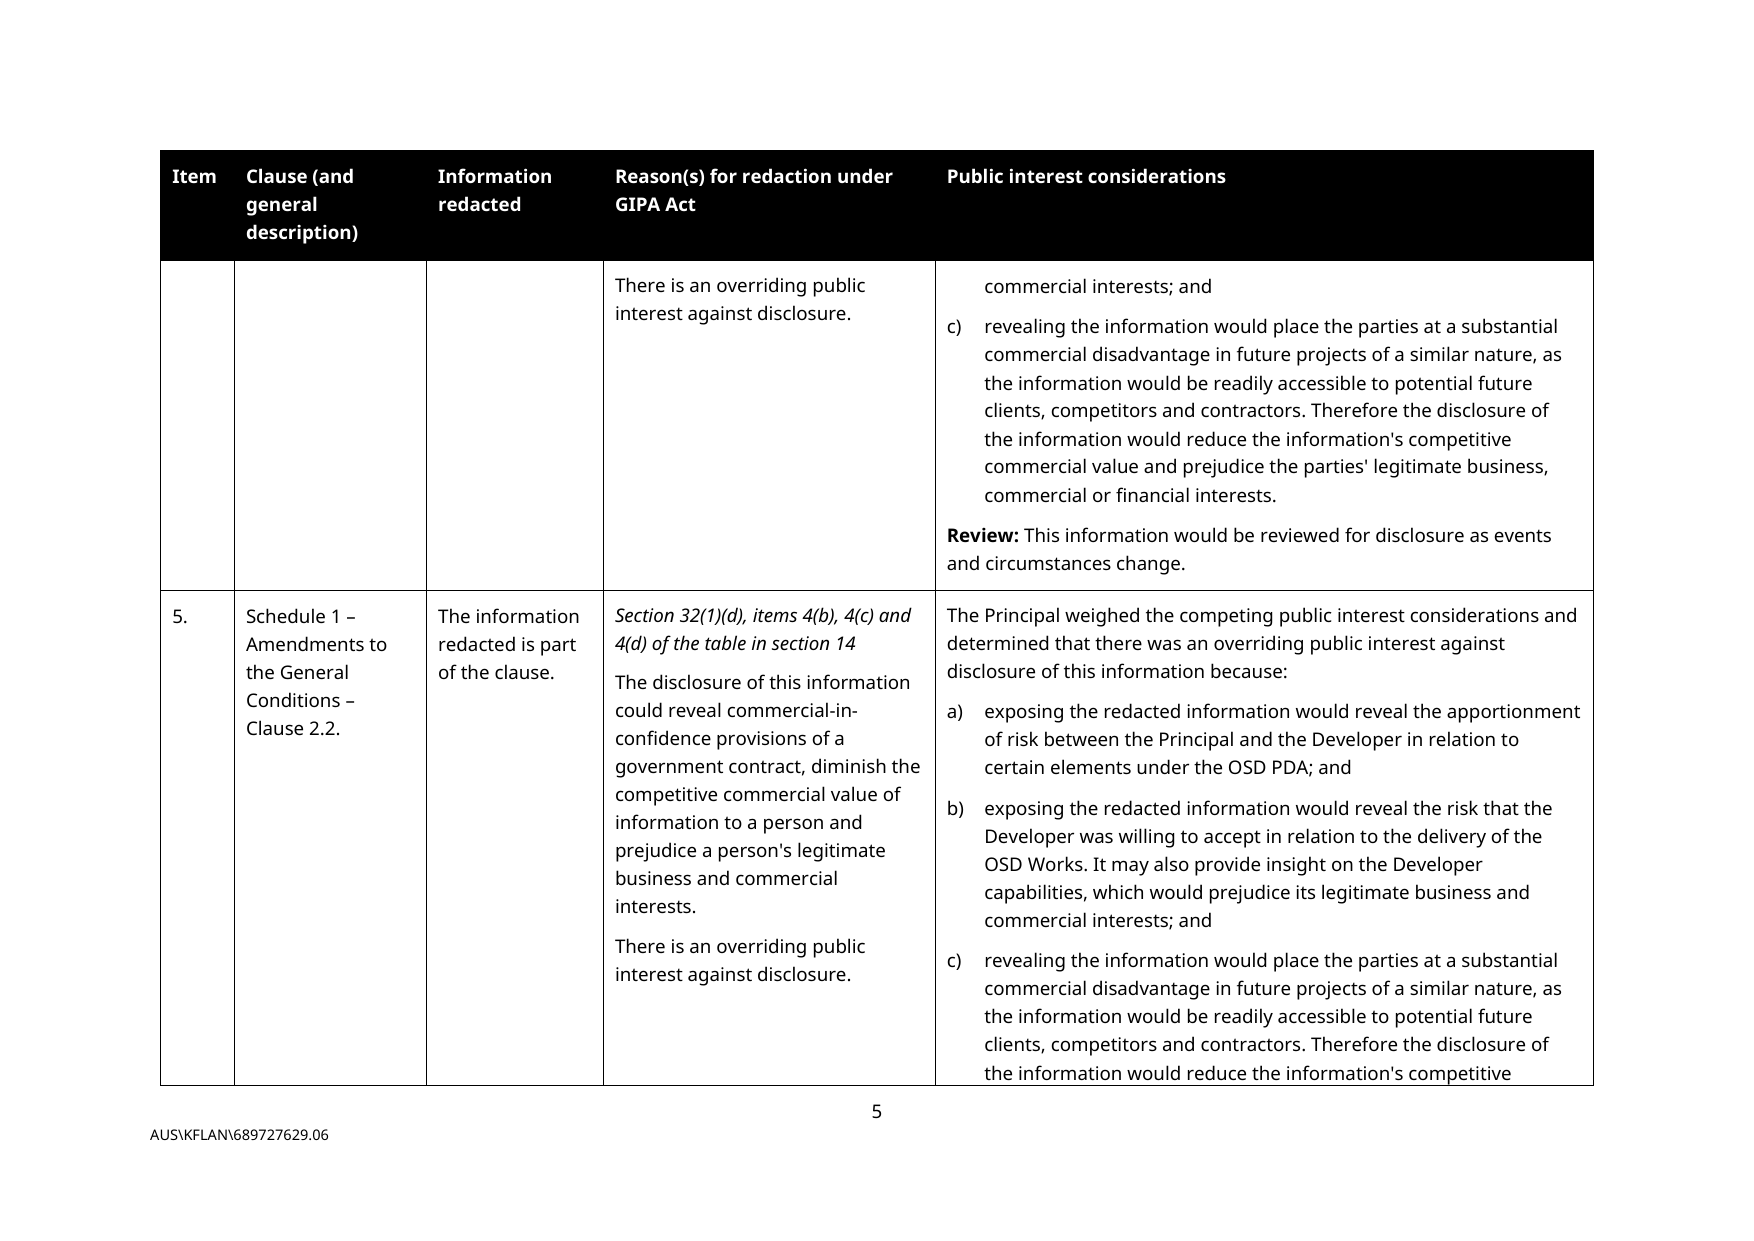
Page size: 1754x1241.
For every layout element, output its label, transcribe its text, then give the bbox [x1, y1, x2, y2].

table_header Clause (and general description) [235, 151, 426, 260]
table_header Public interest considerations [936, 151, 1593, 260]
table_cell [604, 261, 935, 589]
table_header Information redacted [427, 151, 603, 260]
table_header Item [161, 151, 234, 260]
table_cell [936, 261, 1593, 589]
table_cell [427, 591, 603, 1085]
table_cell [427, 261, 603, 589]
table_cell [936, 591, 1593, 1085]
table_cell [235, 261, 426, 589]
table_cell [161, 261, 234, 589]
table_cell [161, 591, 234, 1085]
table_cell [604, 591, 935, 1085]
table_header Reason(s) for redaction under GIPA Act [604, 151, 935, 260]
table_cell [235, 591, 426, 1085]
